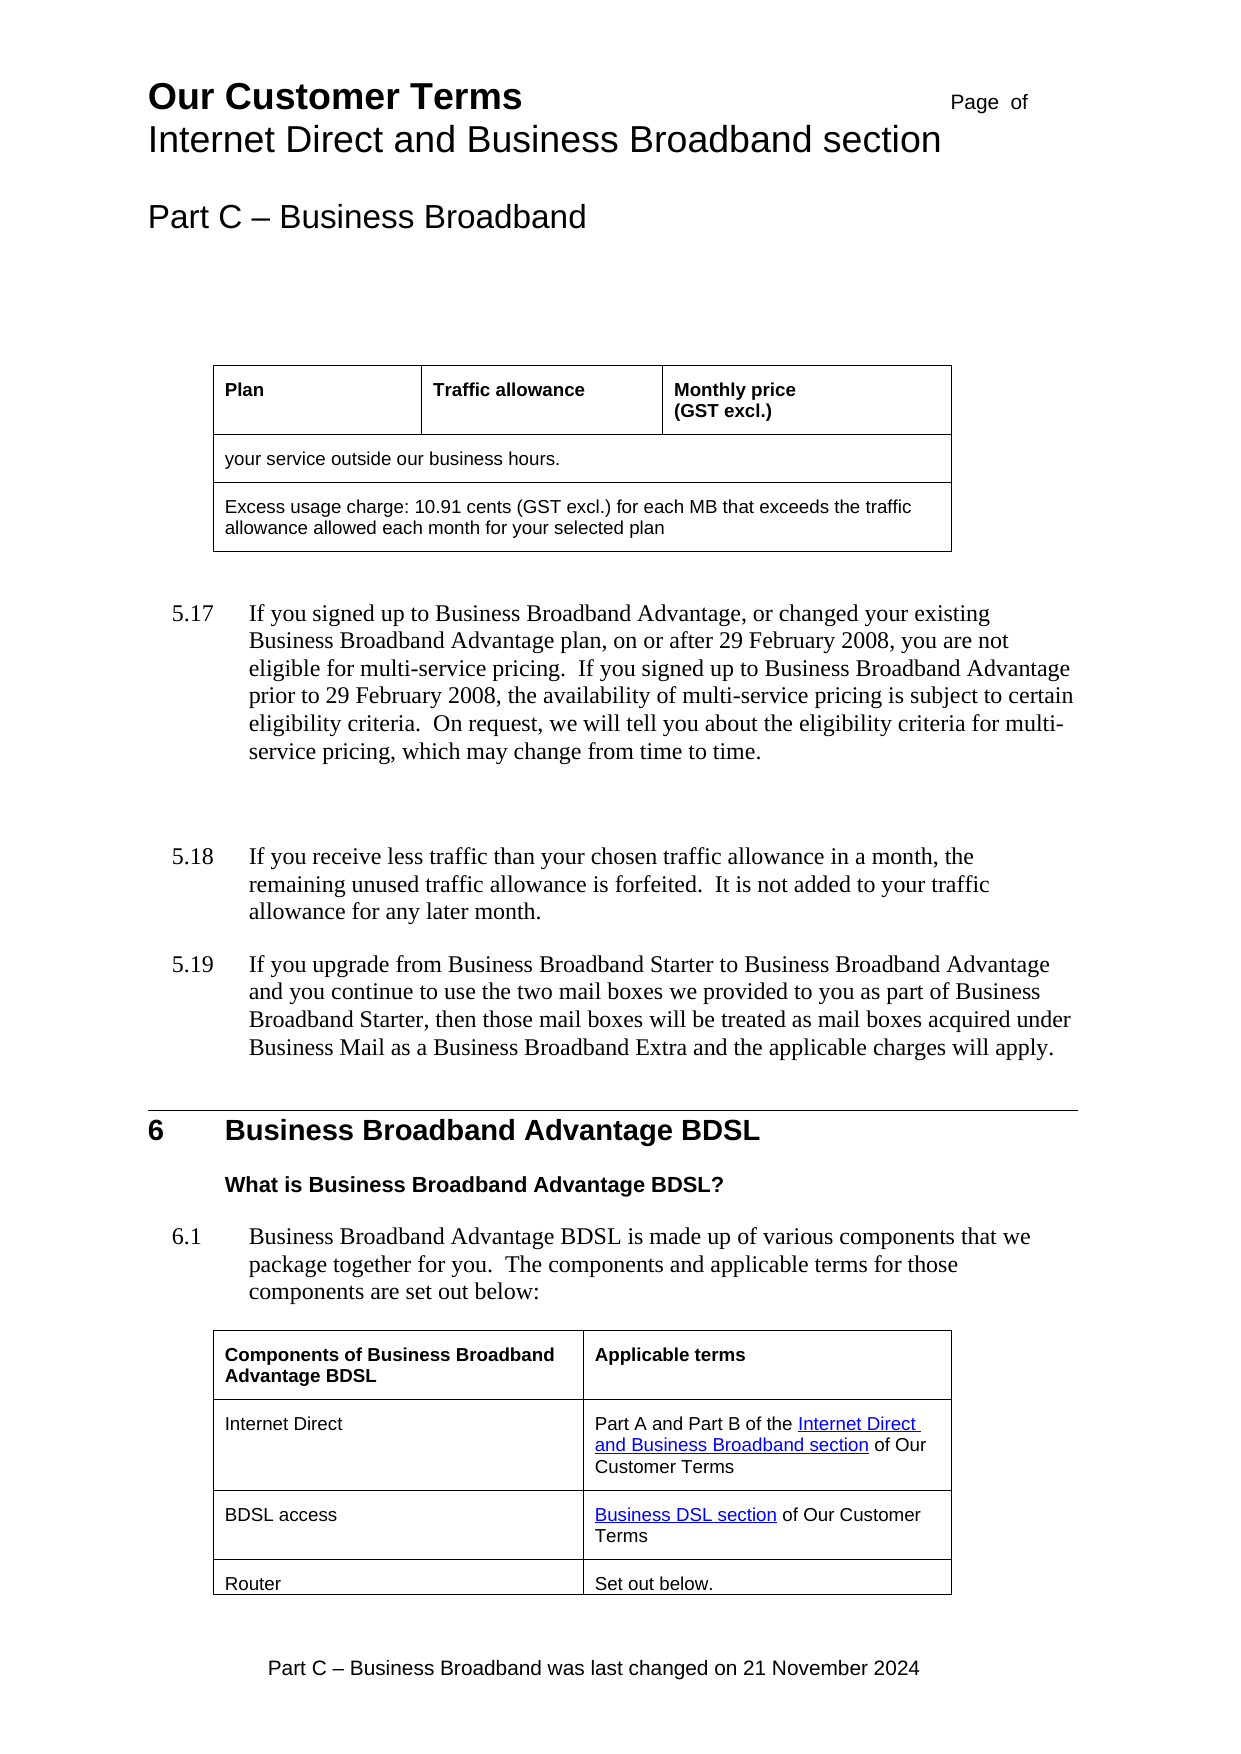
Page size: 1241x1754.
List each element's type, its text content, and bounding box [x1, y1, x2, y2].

table_cell Internet Direct [214, 1400, 583, 1490]
table_cell Excess usage charge: 10.91 cents (GST excl.) for each MB that exceeds the traffic allowance allowed each month for your selected plan [214, 483, 951, 551]
table_header Applicable terms [584, 1331, 951, 1399]
text What is Business Broadband Advantage BDSL? [224, 1172, 1078, 1197]
subtitle If you receive less traffic than your chosen traffic allowance in a month, the remaining unused traffic allowance is forfeited. It is not added to your traffic allowance for any later month. [172, 842, 1078, 925]
table_header Traffic allowance [422, 366, 662, 434]
subtitle If you signed up to Business Broadband Advantage, or changed your existing Business Broadband Advantage plan, on or after 29 February 2008, you are not eligible for multi-service pricing. If you signed up to Business Broadband Advantage prior to 29 February 2008, the availability of multi-service pricing is subject to certain eligibility criteria. On request, we will tell you about the eligibility criteria for multi-service pricing, which may change from time to time. [172, 599, 1078, 764]
table_header Plan [214, 366, 421, 434]
subtitle Business Broadband Advantage BDSL [148, 1111, 1078, 1147]
table_header Components of Business Broadband Advantage BDSL [214, 1331, 583, 1399]
table_cell Set out below. [584, 1560, 951, 1594]
table_cell Part A and Part B of the Internet Direct and Business Broadband section of Our Customer Terms [584, 1400, 951, 1490]
table_cell Router [214, 1560, 583, 1594]
subtitle Business Broadband Advantage BDSL is made up of various components that we package together for you. The components and applicable terms for those components are set out below: [172, 1222, 1078, 1305]
table_cell BDSL access [214, 1491, 583, 1559]
table_header Monthly price (GST excl.) [663, 366, 951, 434]
table_cell Business DSL section of Our Customer Terms [584, 1491, 951, 1559]
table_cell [214, 435, 951, 482]
subtitle If you upgrade from Business Broadband Starter to Business Broadband Advantage and you continue to use the two mail boxes we provided to you as part of Business Broadband Starter, then those mail boxes will be treated as mail boxes acquired under Business Mail as a Business Broadband Extra and the applicable charges will apply. [172, 950, 1078, 1060]
